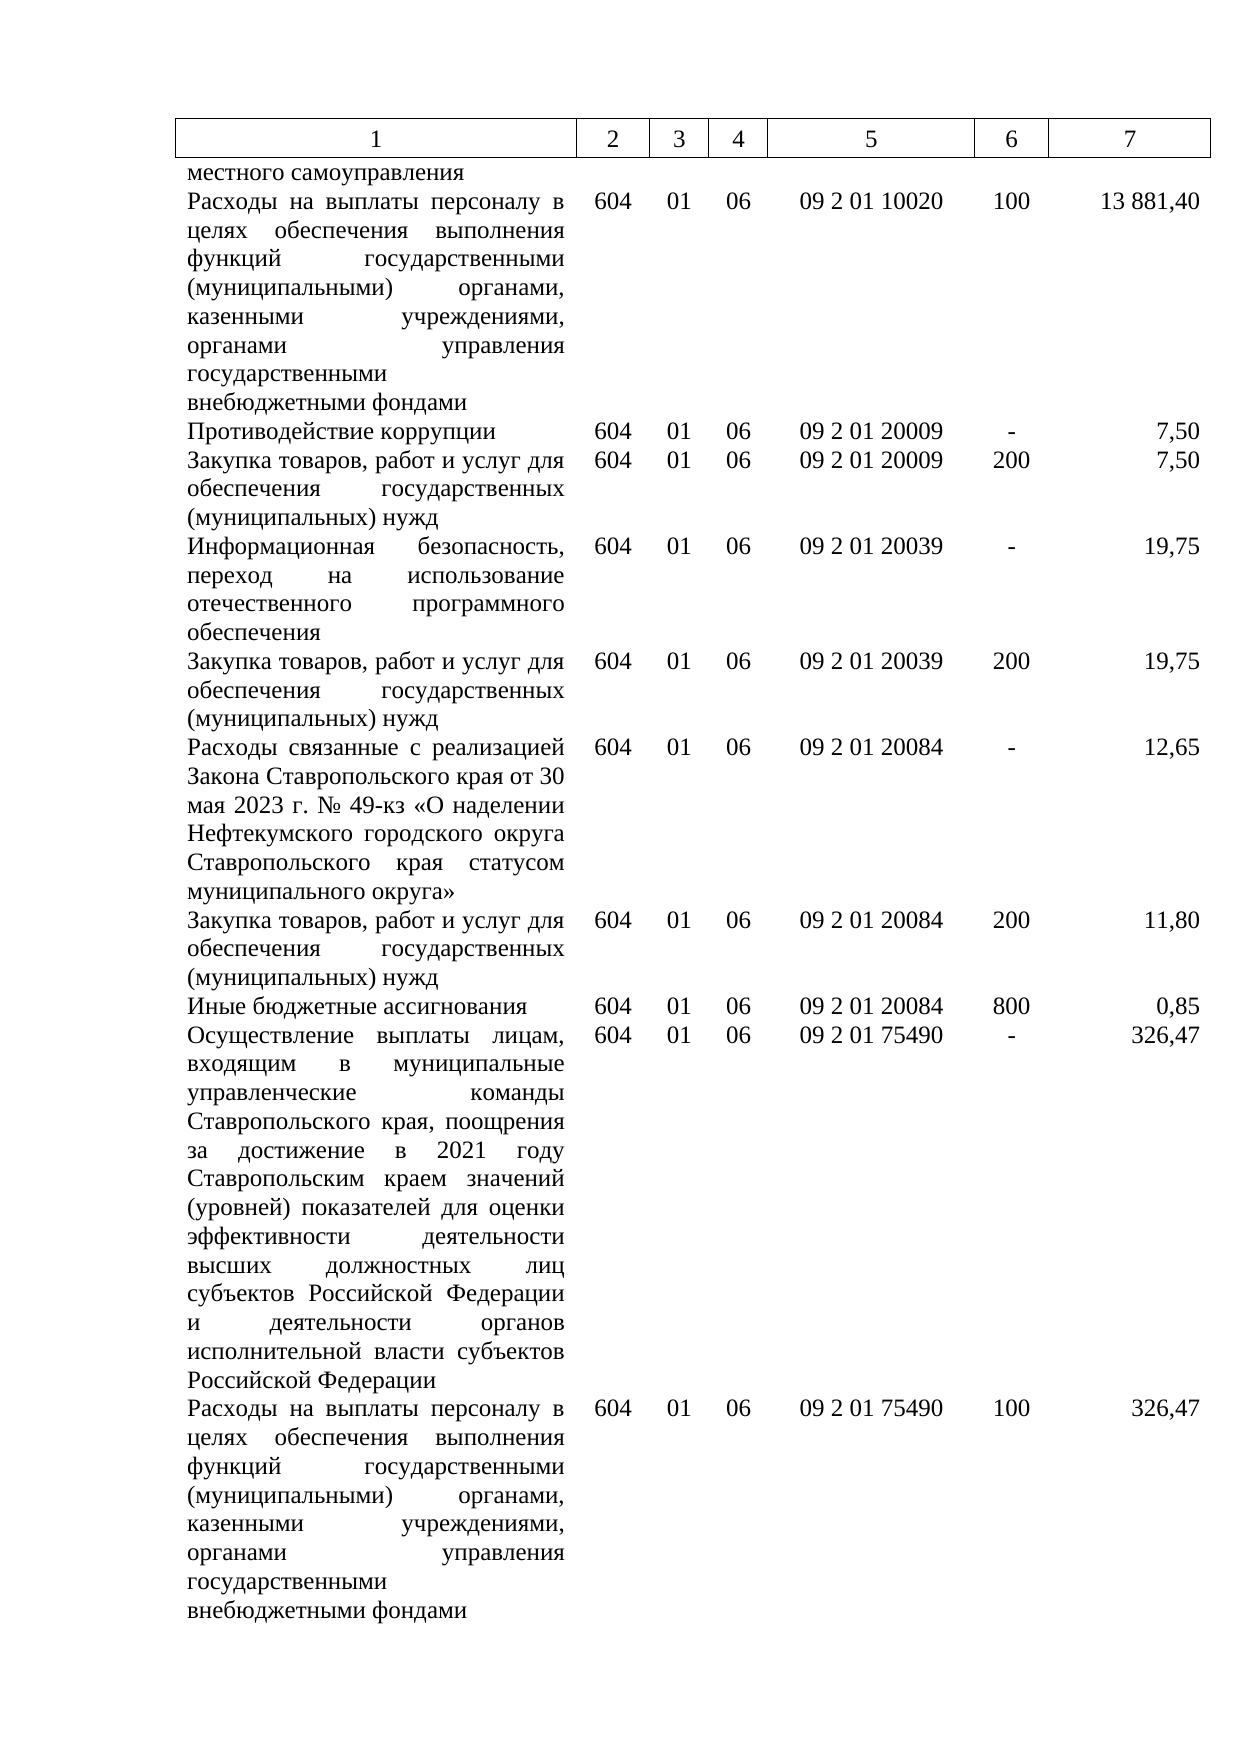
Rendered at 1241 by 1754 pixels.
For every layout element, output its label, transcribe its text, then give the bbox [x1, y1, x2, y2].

table_header 5 [768, 119, 974, 157]
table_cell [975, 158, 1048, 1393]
table_header 6 [975, 119, 1048, 157]
table_header 1 [176, 119, 576, 157]
table_header 2 [577, 119, 649, 157]
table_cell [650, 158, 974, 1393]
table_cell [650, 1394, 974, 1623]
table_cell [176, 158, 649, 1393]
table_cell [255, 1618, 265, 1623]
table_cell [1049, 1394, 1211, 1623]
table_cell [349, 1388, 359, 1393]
table_header 4 [709, 119, 767, 157]
table_header 7 [1049, 119, 1210, 157]
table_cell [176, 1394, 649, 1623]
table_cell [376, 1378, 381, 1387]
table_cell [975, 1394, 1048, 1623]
table_header 3 [650, 119, 708, 157]
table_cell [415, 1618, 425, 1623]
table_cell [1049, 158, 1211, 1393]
